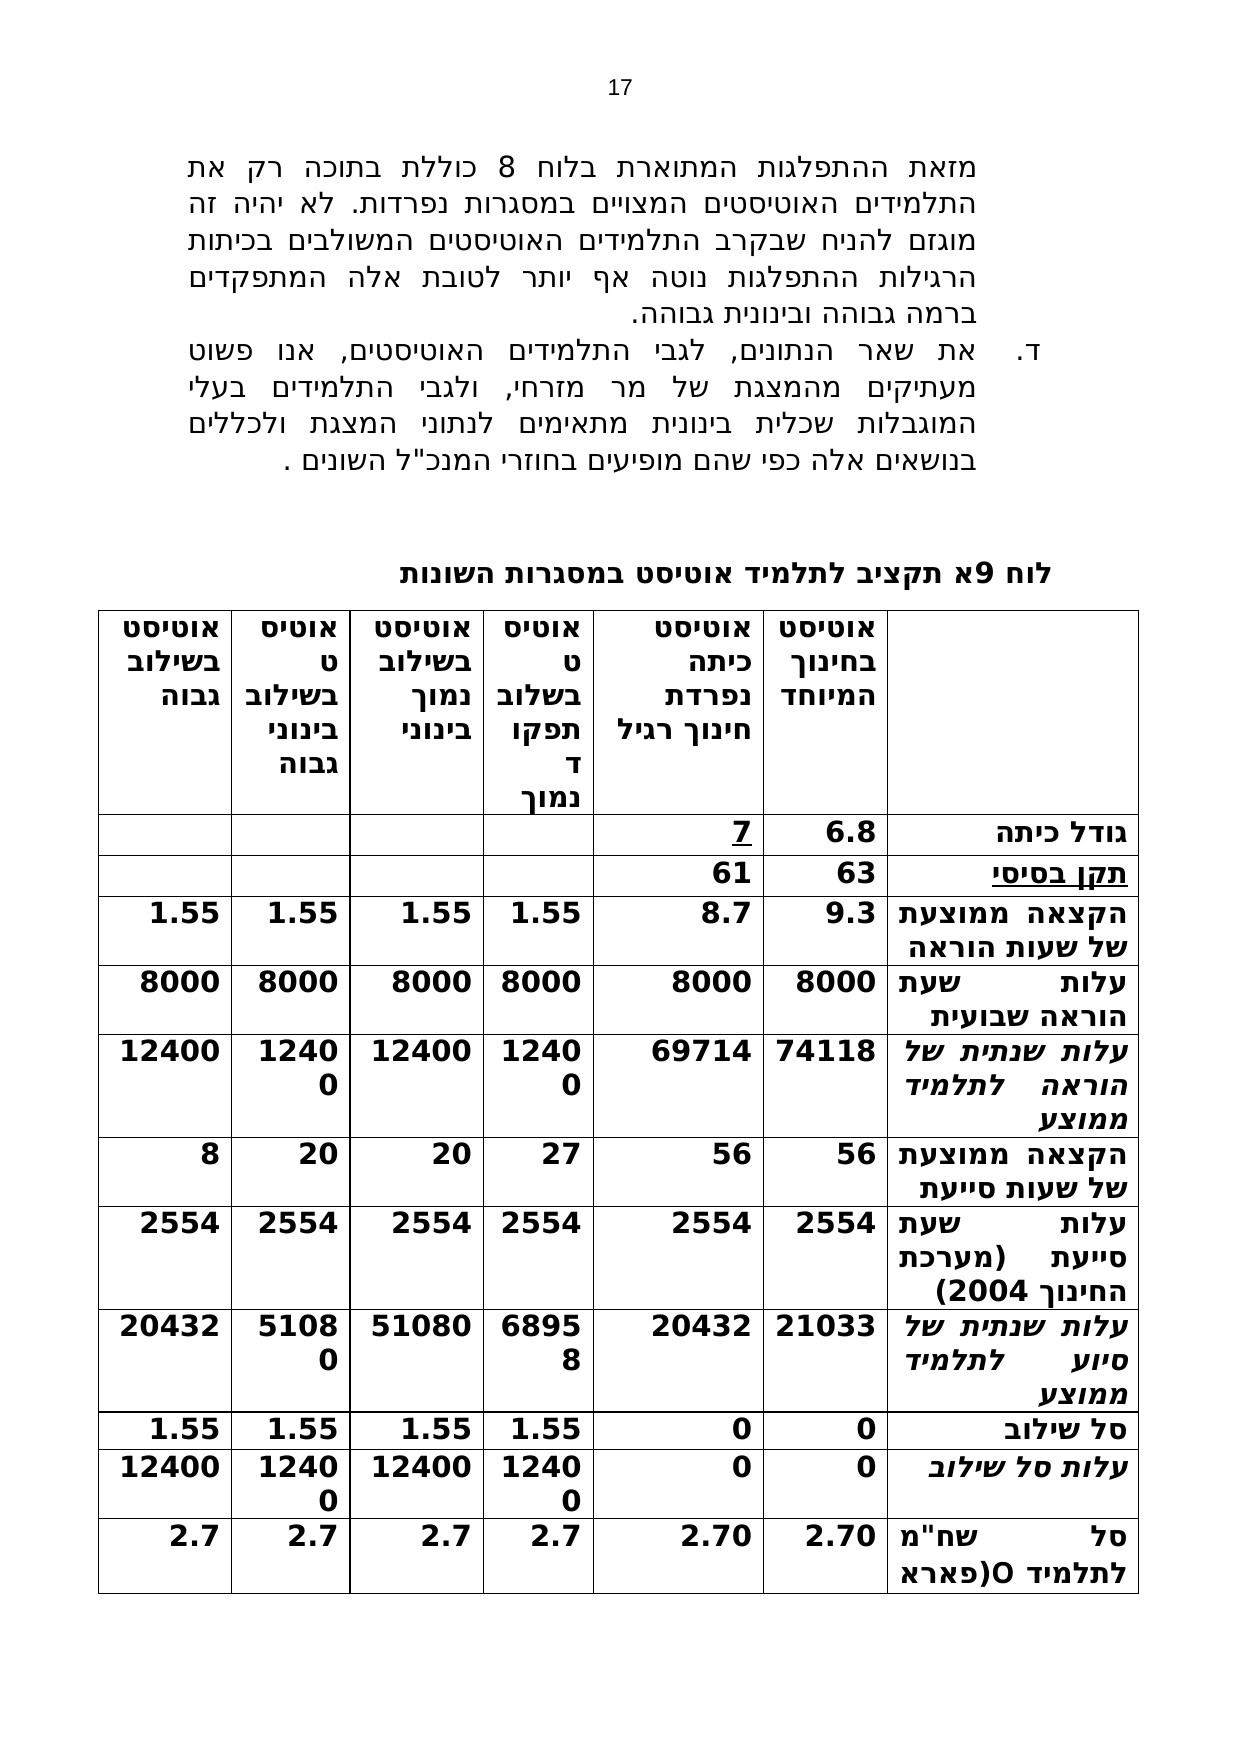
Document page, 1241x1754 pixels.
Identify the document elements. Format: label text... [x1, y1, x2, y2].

table_cell 51080 [232, 1310, 349, 1411]
table_cell 2.70 [594, 1519, 763, 1592]
table_header אוטיסט בחינוך המיוחד [764, 611, 887, 814]
table_cell 1.55 [351, 1413, 483, 1449]
table_cell 7 [594, 815, 763, 855]
table_cell 8000 [484, 966, 593, 1034]
table_cell 12400 [351, 1035, 483, 1137]
table_cell 0 [764, 1450, 887, 1518]
table_cell 20 [232, 1138, 349, 1206]
table_cell 2554 [99, 1207, 231, 1308]
table_header אוטיסט בשילוב גבוה [99, 611, 231, 814]
table_cell [99, 815, 231, 855]
table_cell 2554 [764, 1207, 887, 1308]
table_cell 12400 [484, 1035, 593, 1137]
table_cell 63 [764, 856, 887, 896]
table_cell 1.55 [484, 897, 593, 965]
table_cell 1.55 [484, 1413, 593, 1449]
table_cell 2554 [351, 1207, 483, 1308]
table_cell 74118 [764, 1035, 887, 1137]
table_cell עלות שנתית של הוראה לתלמיד ממוצע [888, 1035, 1138, 1137]
table_cell 56 [594, 1138, 763, 1206]
table_cell 27 [484, 1138, 593, 1206]
table_cell עלות שעת סייעת (מערכת החינוך 2004) [888, 1207, 1138, 1308]
table_cell 20 [351, 1138, 483, 1206]
table_header אוטיסט בשילוב בינוני גבוה [232, 611, 349, 814]
table_cell 21033 [764, 1310, 887, 1411]
table_cell 2.7 [99, 1519, 231, 1592]
table_cell 12400 [484, 1450, 593, 1518]
table_cell 1.55 [99, 1413, 231, 1449]
table_header אוטיסט כיתה נפרדת חינוך רגיל [594, 611, 763, 814]
table_header אוטיסט בשילוב נמוך בינוני [351, 611, 483, 814]
table_cell 68958 [484, 1310, 593, 1411]
table_cell [484, 856, 593, 896]
table_cell [351, 856, 483, 896]
table_cell עלות סל שילוב [888, 1450, 1138, 1518]
table_cell 1.55 [351, 897, 483, 965]
table_cell 8000 [764, 966, 887, 1034]
table_cell 12400 [99, 1450, 231, 1518]
table_header [888, 611, 1138, 814]
table_cell 2554 [594, 1207, 763, 1308]
table_cell [99, 856, 231, 896]
table_cell 0 [764, 1413, 887, 1449]
table_cell 2.7 [232, 1519, 349, 1592]
table_cell 12400 [232, 1035, 349, 1137]
table_cell 9.3 [764, 897, 887, 965]
table_cell 8000 [594, 966, 763, 1034]
table_cell 2.70 [764, 1519, 887, 1592]
table_cell 8000 [351, 966, 483, 1034]
table_cell 2.7 [484, 1519, 593, 1592]
table_cell עלות שנתית של סיוע לתלמיד ממוצע [888, 1310, 1138, 1411]
table_cell 12400 [99, 1035, 231, 1137]
table_cell 12400 [232, 1450, 349, 1518]
table_cell 20432 [99, 1310, 231, 1411]
table_cell 56 [764, 1138, 887, 1206]
table_cell [232, 856, 349, 896]
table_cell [888, 1519, 1138, 1592]
text לוח 9א תקציב לתלמיד אוטיסט במסגרות השונות [187, 556, 1053, 590]
table_cell 69714 [594, 1035, 763, 1137]
table_cell 8000 [99, 966, 231, 1034]
table_cell גודל כיתה [888, 815, 1138, 855]
table_cell 1.55 [99, 897, 231, 965]
table_cell תקן בסיסי [888, 856, 1138, 896]
table_cell 1.55 [232, 1413, 349, 1449]
table_cell הקצאה ממוצעת של שעות הוראה [888, 897, 1138, 965]
table_cell 8.7 [594, 897, 763, 965]
table_cell 2554 [484, 1207, 593, 1308]
table_cell 2.7 [351, 1519, 483, 1592]
table_cell 8000 [232, 966, 349, 1034]
table_cell 0 [594, 1413, 763, 1449]
table_cell [351, 815, 483, 855]
table_cell 0 [594, 1450, 763, 1518]
table_cell 12400 [351, 1450, 483, 1518]
table_cell הקצאה ממוצעת של שעות סייעת [888, 1138, 1138, 1206]
table_cell [232, 815, 349, 855]
list את שאר הנתונים, לגבי התלמידים האוטיסטים, אנו פשוט מעתיקים מהמצגת של מר מזרחי, ולגבי התלמידים בעלי המוגבלות שכלית בינונית מתאימים לנתוני המצגת ולכללים בנושאים אלה כפי שהם מופיעים בחוזרי המנכ"ל השונים . [187, 333, 1015, 477]
table_cell 8 [99, 1138, 231, 1206]
table_cell 1.55 [232, 897, 349, 965]
table_cell [484, 815, 593, 855]
table_cell 51080 [351, 1310, 483, 1411]
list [187, 150, 1015, 331]
table_cell עלות שעת הוראה שבועית [888, 966, 1138, 1034]
table_cell 2554 [232, 1207, 349, 1308]
table_cell 20432 [594, 1310, 763, 1411]
table_cell 6.8 [764, 815, 887, 855]
table_cell 61 [594, 856, 763, 896]
table_header אוטיסט בשלוב תפקוד נמוך [484, 611, 593, 814]
table_cell סל שילוב [888, 1413, 1138, 1449]
